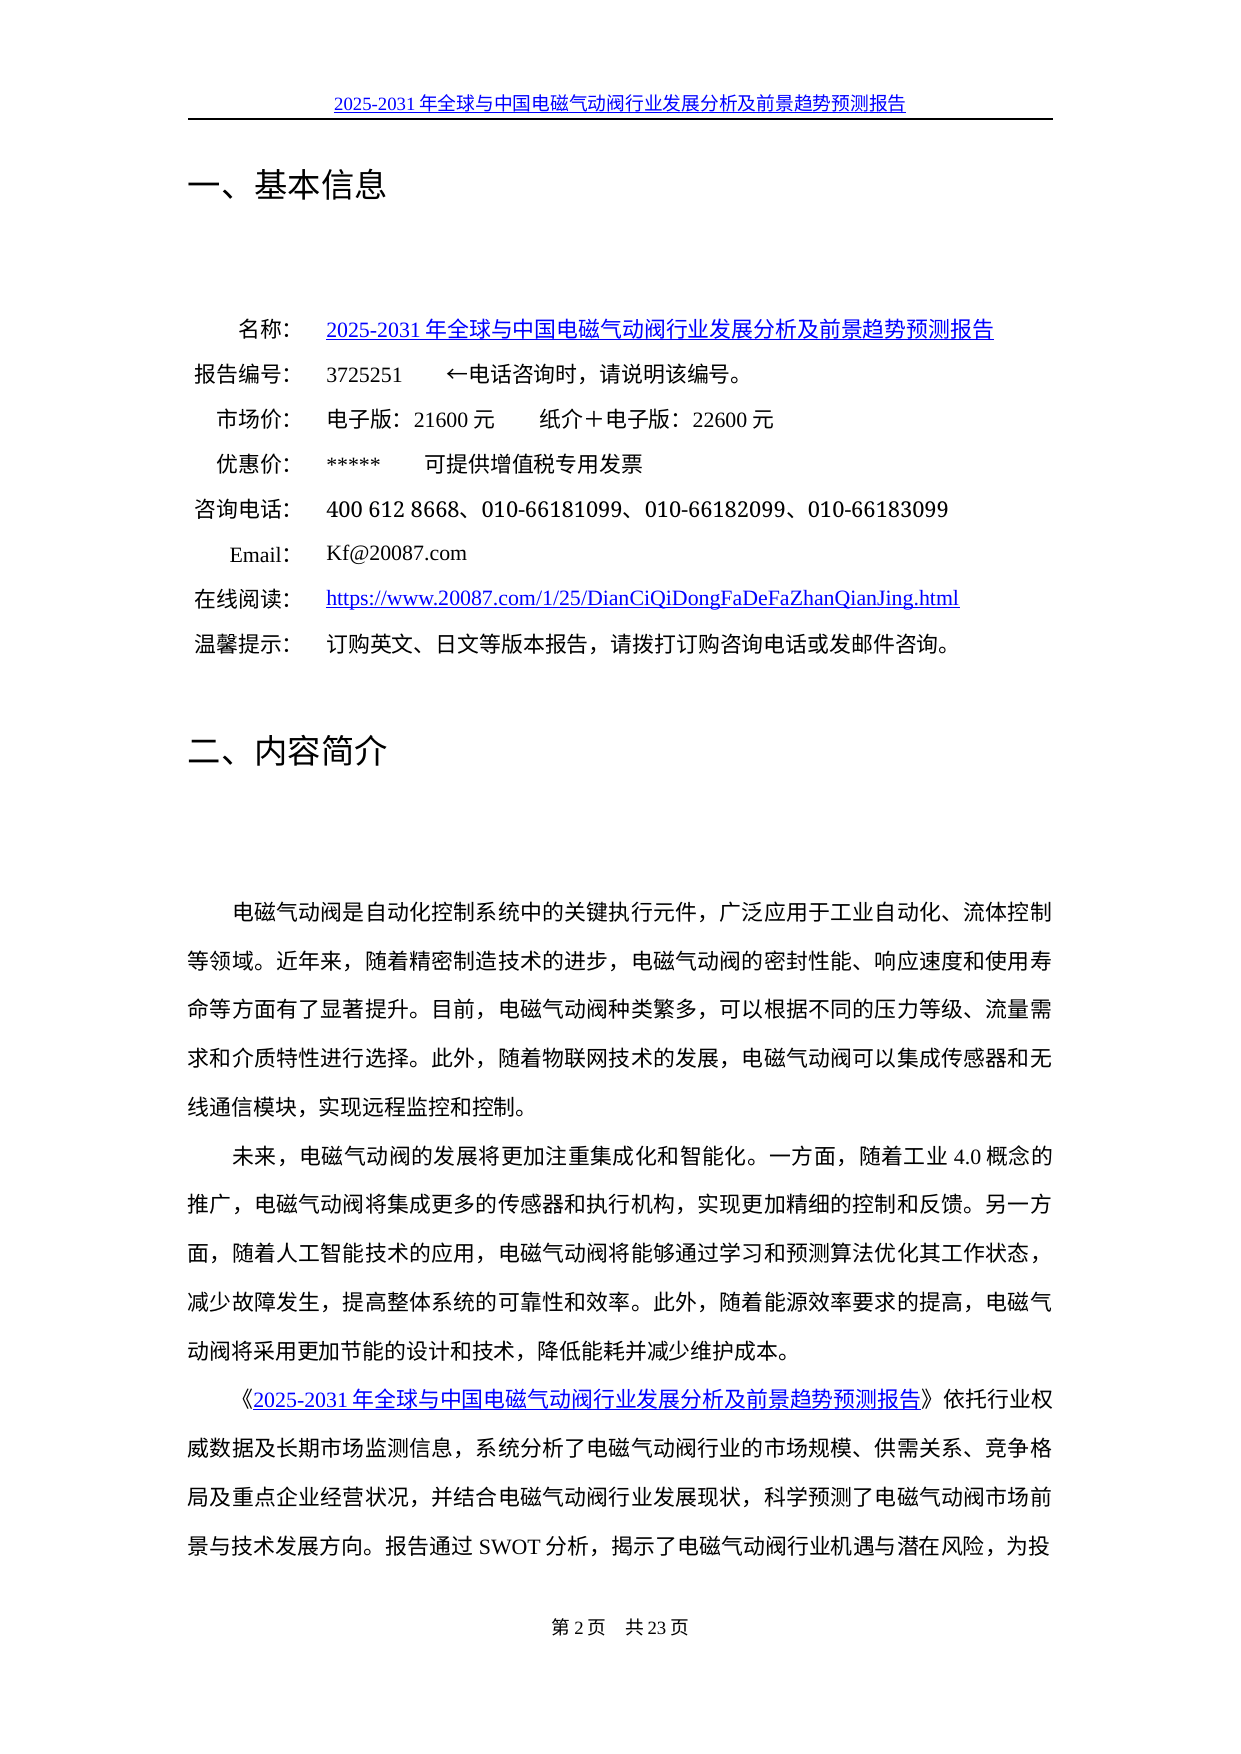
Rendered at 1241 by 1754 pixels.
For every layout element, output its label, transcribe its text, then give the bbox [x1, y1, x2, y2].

table_cell 优惠价： [167, 447, 315, 492]
table_cell Email： [167, 537, 315, 582]
table_cell 3725251 ←电话咨询时，请说明该编号。 [315, 357, 1073, 402]
table_cell 咨询电话： [167, 492, 315, 537]
table_cell 400 612 8668、010-66181099、010-66182099、010-66183099 [315, 492, 1073, 537]
table_cell 温馨提示： [167, 627, 315, 672]
table_cell 电子版：21600 元 纸介＋电子版：22600 元 [315, 402, 1073, 447]
table_cell 报告编号： [167, 357, 315, 402]
table_header 2025-2031年全球与中国电磁气动阀行业发展分析及前景趋势预测报告 [315, 312, 1073, 357]
title 一、基本信息 [187, 150, 1053, 215]
table_cell 在线阅读： [167, 582, 315, 627]
table_cell 订购英文、日文等版本报告，请拨打订购咨询电话或发邮件咨询。 [315, 627, 1073, 672]
title 二、内容简介 [187, 717, 1053, 782]
table_header 名称： [167, 312, 315, 357]
table_cell ***** 可提供增值税专用发票 [315, 447, 1073, 492]
table_cell Kf@20087.com [315, 537, 1073, 582]
table_cell 市场价： [167, 402, 315, 447]
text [187, 894, 1053, 1561]
table_cell [315, 582, 1073, 627]
